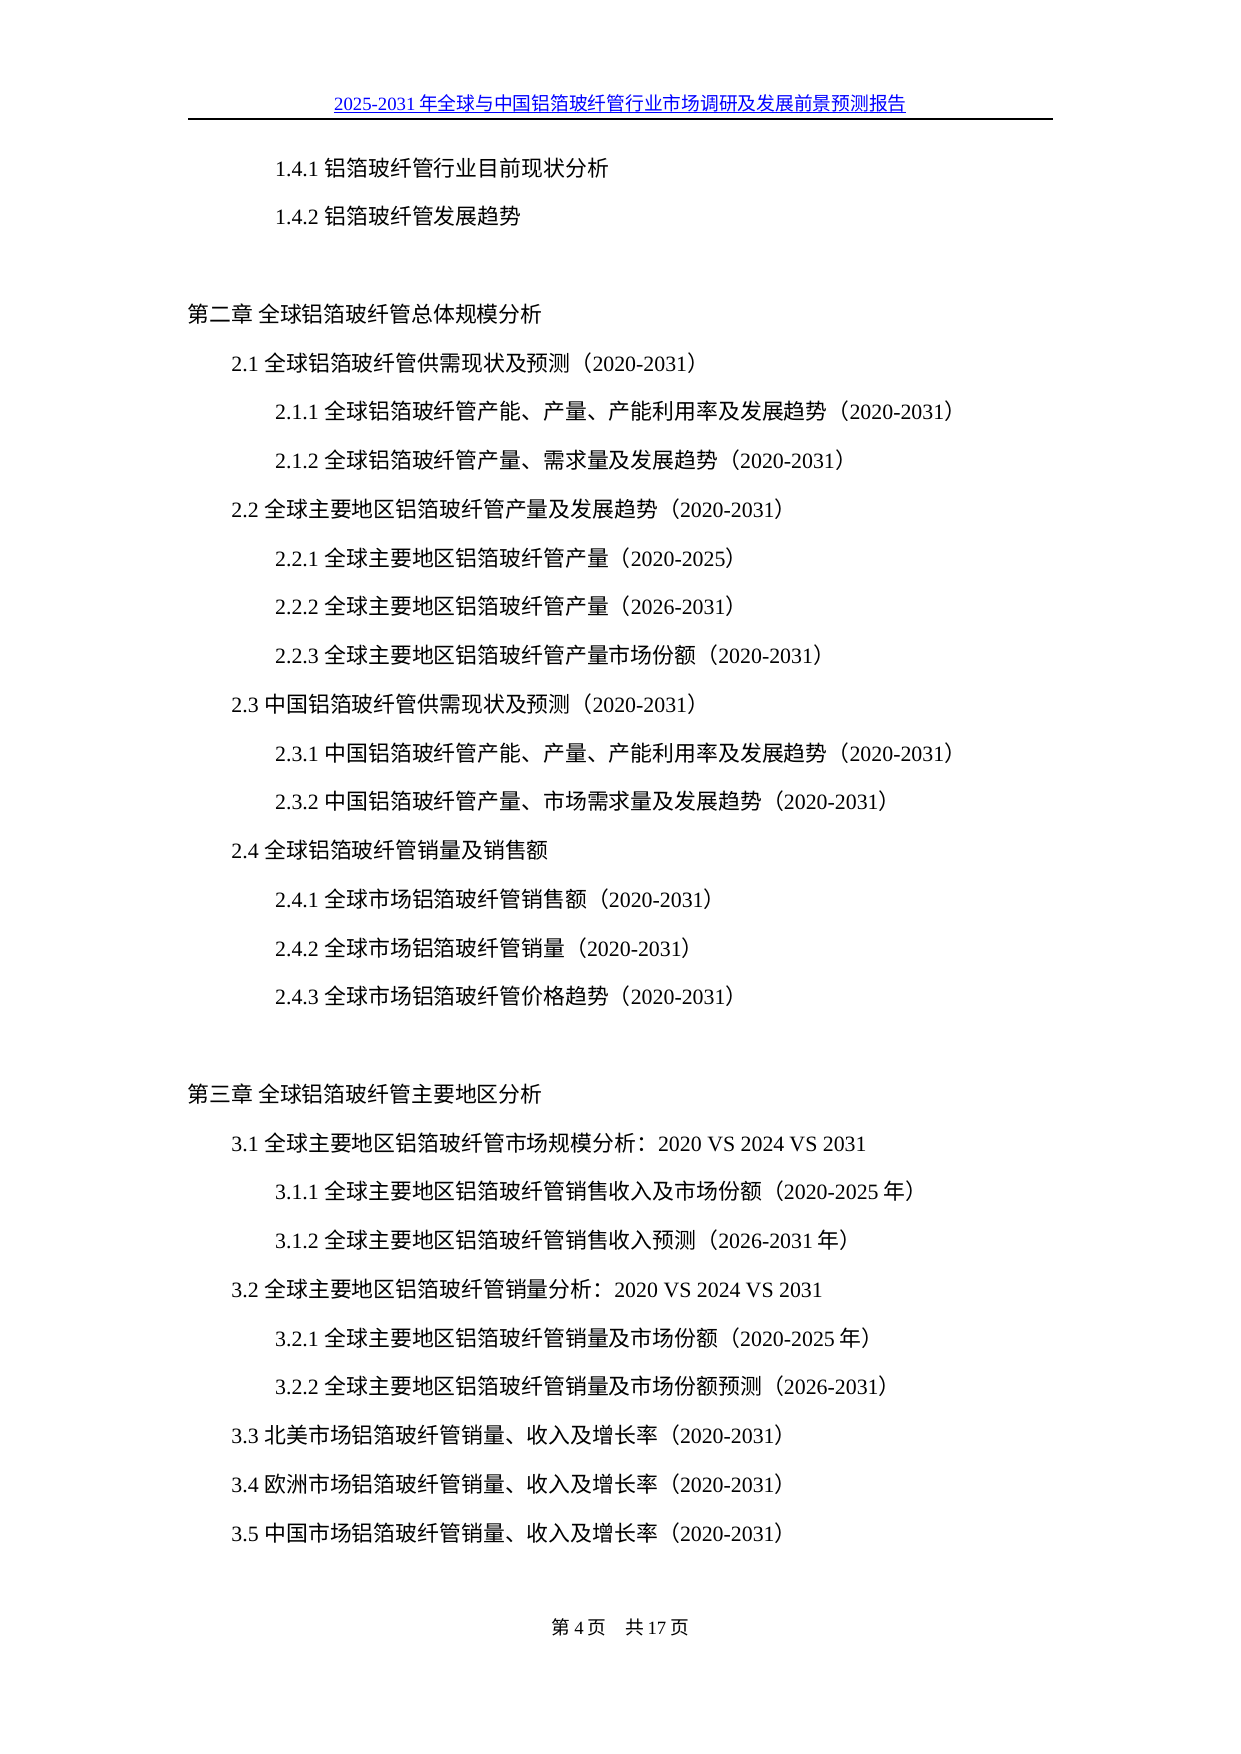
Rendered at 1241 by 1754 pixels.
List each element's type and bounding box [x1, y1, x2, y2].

text [187, 150, 1053, 1548]
